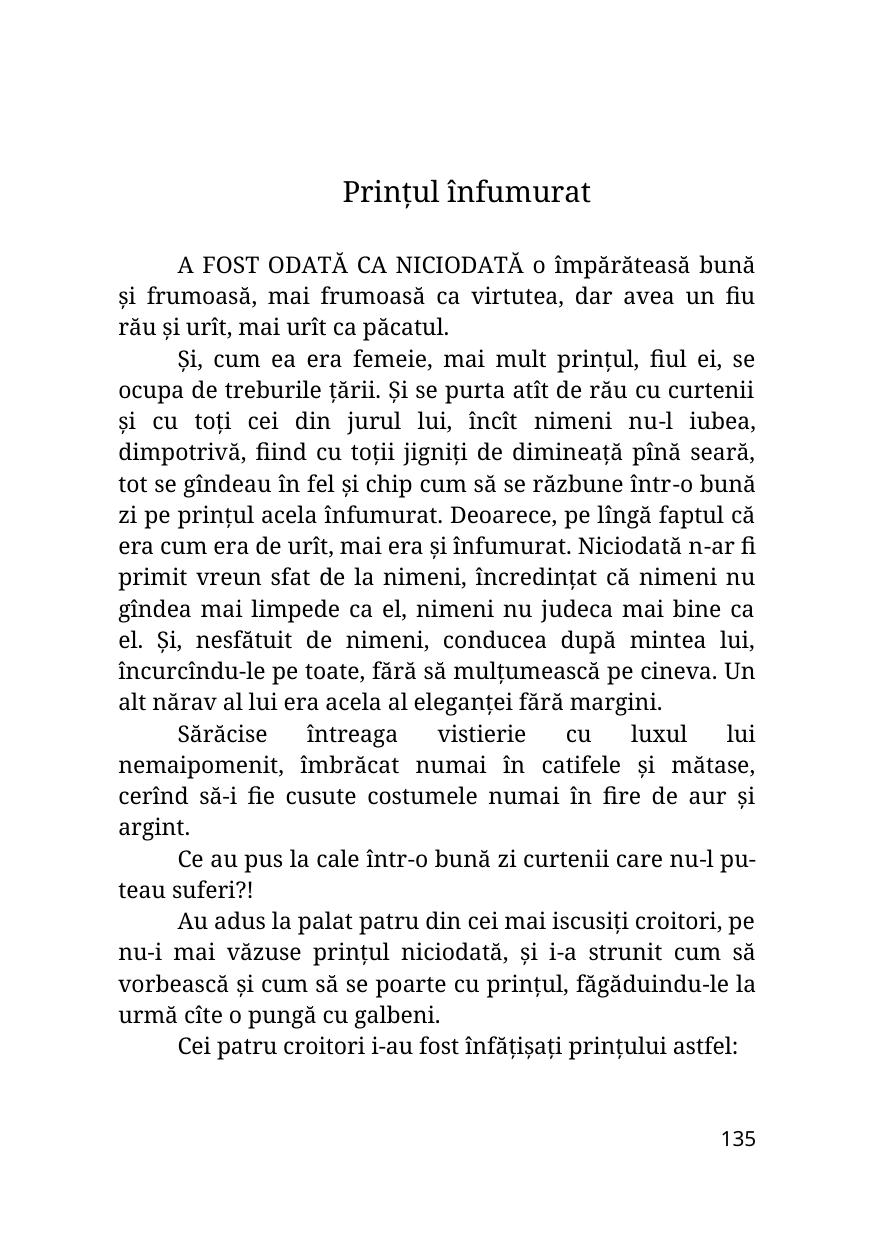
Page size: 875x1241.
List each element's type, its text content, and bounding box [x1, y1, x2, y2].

text Şi, cum ea era femeie, mai mult prinţul, fiul ei, se ocupa de treburile ţării. Şi se purta atît de rău cu curtenii şi cu toţi cei din jurul lui, încît nimeni nu-l iubea, dimpotrivă, fiind cu toţii jigniţi de dimineaţă pînă seară, tot se gîndeau în fel şi chip cum să se răzbune într-o bună zi pe prinţul acela înfumurat. Deoarece, pe lîngă faptul că era cum era de urît, mai era şi înfumurat. Niciodată n-ar fi primit vreun sfat de la nimeni, încredinţat că nimeni nu gîndea mai limpede ca el, nimeni nu judeca mai bine ca el. Şi, nesfătuit de nimeni, conducea după mintea lui, încurcîndu-le pe toate, fără să mulţumească pe cineva. Un alt nărav al lui era acela al eleganţei fără margini. [118, 342, 756, 717]
text Cei patru croitori i-au fost înfăţişaţi prinţului astfel: [118, 1030, 756, 1061]
text Ce au pus la cale într-o bună zi curtenii care nu-l puteau suferi?! [118, 842, 756, 905]
text A FOST ODATĂ CA NICIODATĂ o împărăteasă bună şi frumoasă, mai frumoasă ca virtutea, dar avea un fiu rău şi urît, mai urît ca păcatul. [118, 249, 756, 342]
text Prinţul înfumurat [118, 172, 756, 211]
text Au adus la palat patru din cei mai iscusiţi croitori, pe nu-i mai văzuse prinţul niciodată, şi i-a strunit cum să vorbească şi cum să se poarte cu prinţul, făgăduindu-le la urmă cîte o pungă cu galbeni. [118, 905, 756, 1030]
text Sărăcise întreaga vistierie cu luxul lui nemaipomenit, îmbrăcat numai în catifele şi mătase, cerînd să-i fie cusute costumele numai în fire de aur şi argint. [118, 717, 756, 842]
